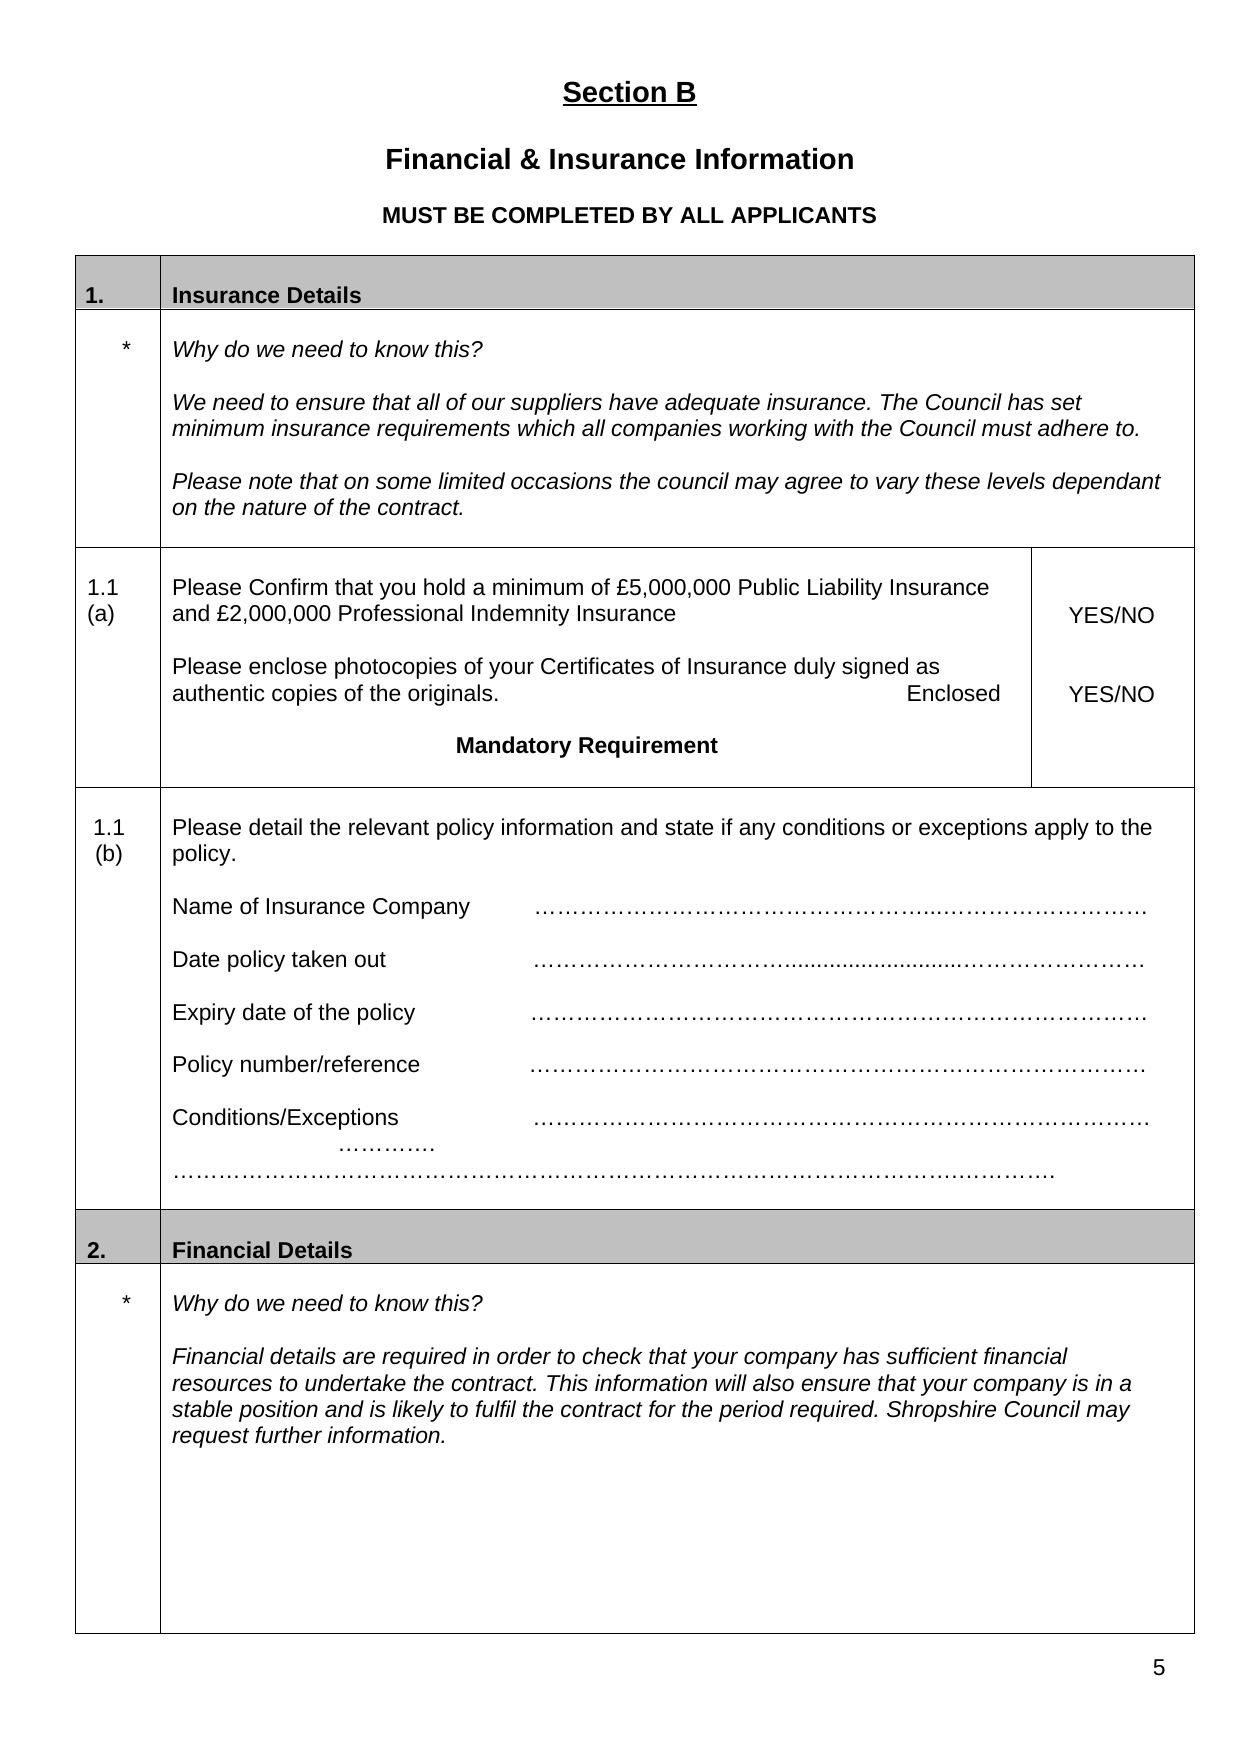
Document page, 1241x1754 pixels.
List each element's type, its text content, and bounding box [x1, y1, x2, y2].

text Section B [112, 75, 1146, 108]
text MUST BE COMPLETED BY APPLICANTS [112, 202, 1146, 228]
table_cell Financial Details [161, 1210, 1194, 1263]
table_cell * [76, 310, 160, 547]
table_cell 1.1 (a) [76, 548, 160, 787]
table_cell * [76, 1264, 160, 1633]
text Financial & Insurance Information [75, 142, 1165, 176]
table_cell Please Confirm that you hold a minimum of £5,000,000 Public Liability Insurance and £2,000,000 Professional Indemnity Insurance Please enclose photocopies of your Certificates of Insurance duly signed as authentic copies of the originals. Enclosed Mandatory Requirement [161, 548, 1031, 787]
table_cell Please detail the relevant policy information and state if any conditions or exceptions apply to the policy. Name of Insurance Company ……………………………………………...……………………… Date policy taken out ……………………………............................…………………… Expiry date of the policy ……………………………………………………………………… Policy number/reference ……………………………………………………………………… Conditions/Exceptions ……………………………………………………………………… ………….………………………………………………………………………………………….…………. [161, 788, 1194, 1209]
table_header 1. [76, 256, 160, 308]
table_cell YES/NO YES/NO [1032, 548, 1194, 787]
table_cell 1.1 (b) [76, 788, 160, 1209]
table_header Insurance Details [161, 256, 1194, 308]
table_cell Why do we need to know this? We need to ensure that all of our suppliers have adequate insurance. The Council has set minimum insurance requirements which all companies working with the Council must adhere to. Please note that on some limited occasions the council may agree to vary these levels dependant on the nature of the contract. [161, 310, 1194, 547]
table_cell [161, 1264, 1194, 1633]
table_cell 2. [76, 1210, 160, 1263]
